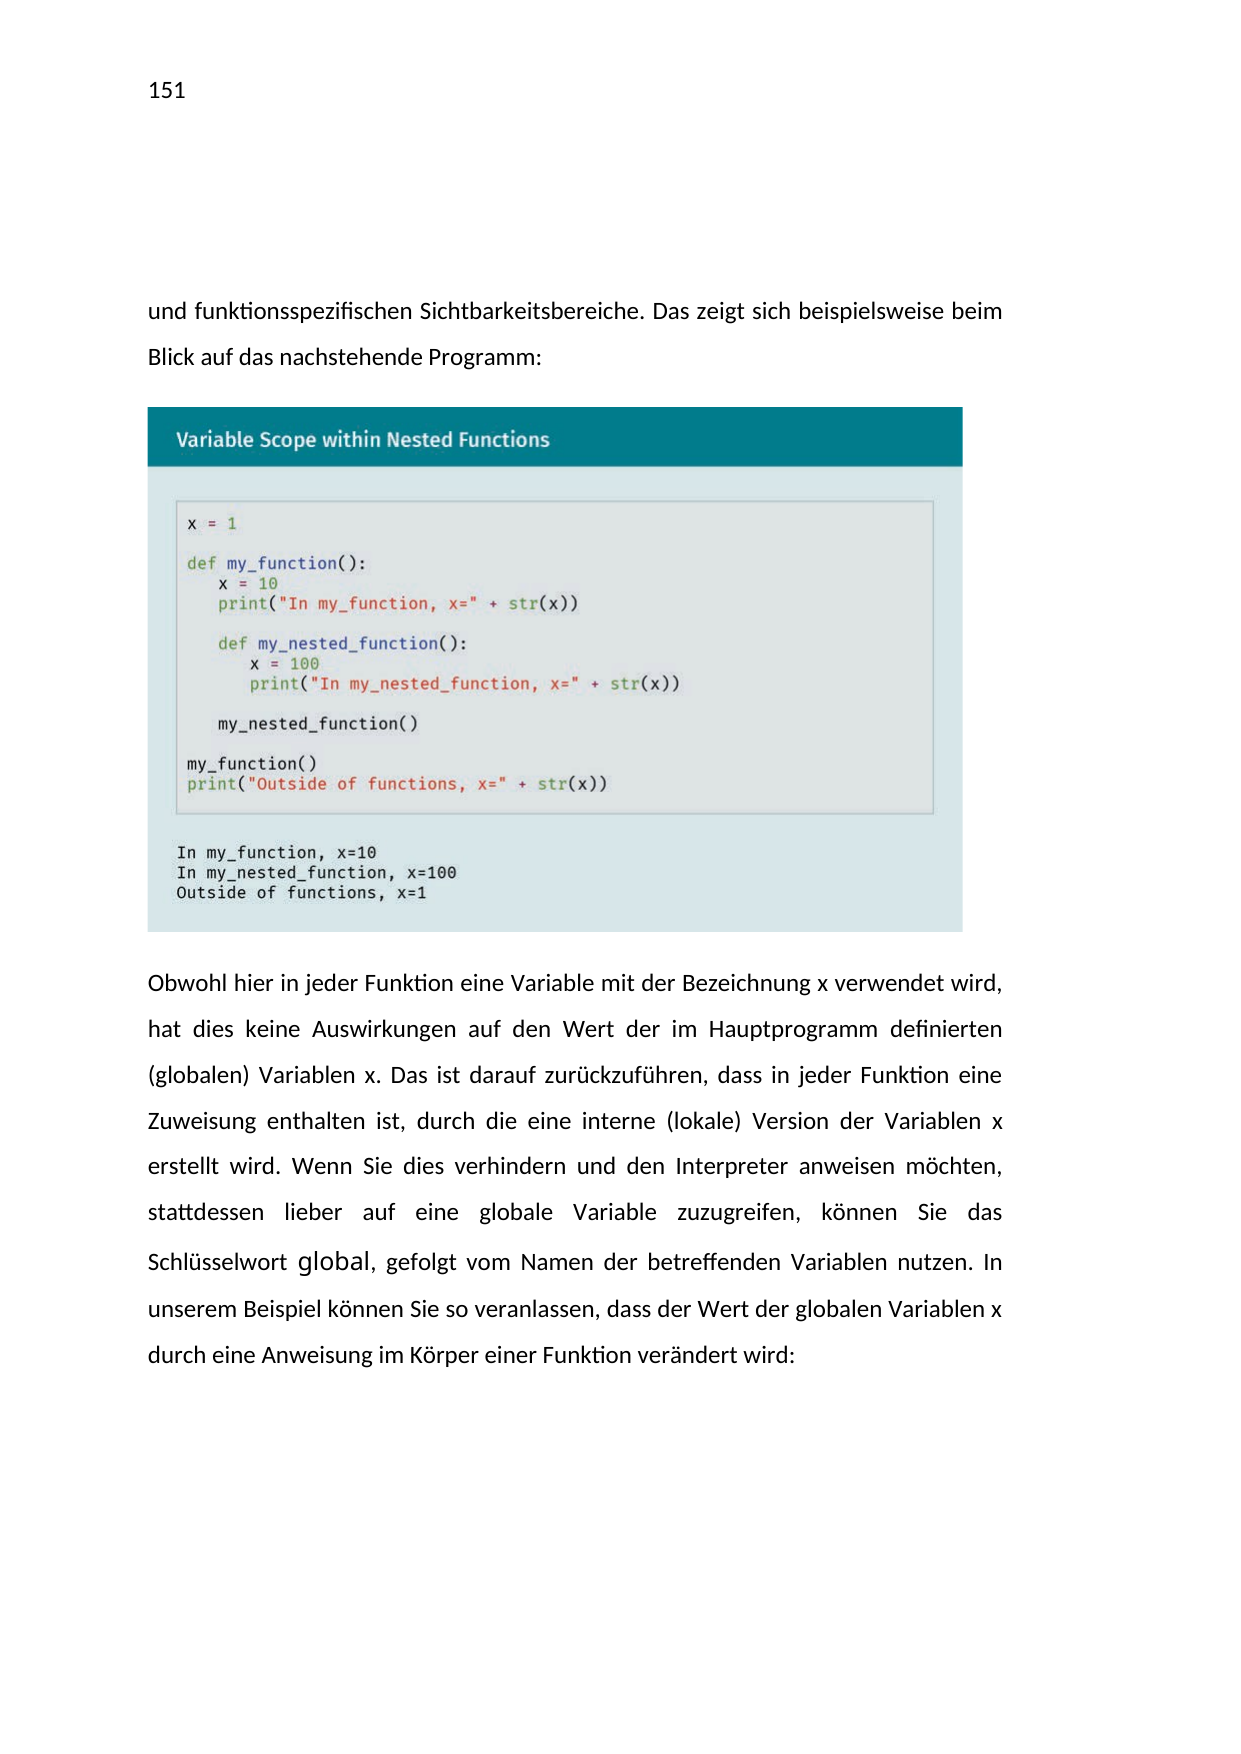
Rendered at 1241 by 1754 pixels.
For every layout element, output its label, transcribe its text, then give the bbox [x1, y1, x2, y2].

picture [147, 407, 963, 932]
text Obwohl hier in jeder Funktion eine Variable mit der Bezeichnung x verwendet wird, hat dies keine Auswirkungen auf den Wert der im Hauptprogramm definierten (globalen) Variablen x. Das ist darauf zurückzuführen, dass in jeder Funktion eine Zuweisung enthalten ist, durch die eine interne (lokale) Version der Variablen x erstellt wird. Wenn Sie dies verhindern und den Interpreter anweisen möchten, stattdessen lieber auf eine globale Variable zuzugreifen, können Sie das Schlüsselwort global, gefolgt vom Namen der betreffenden Variablen nutzen. In unserem Beispiel können Sie so veranlassen, dass der Wert der globalen Variablen x durch eine Anweisung im Körper einer Funktion verändert wird: [148, 968, 1004, 1369]
